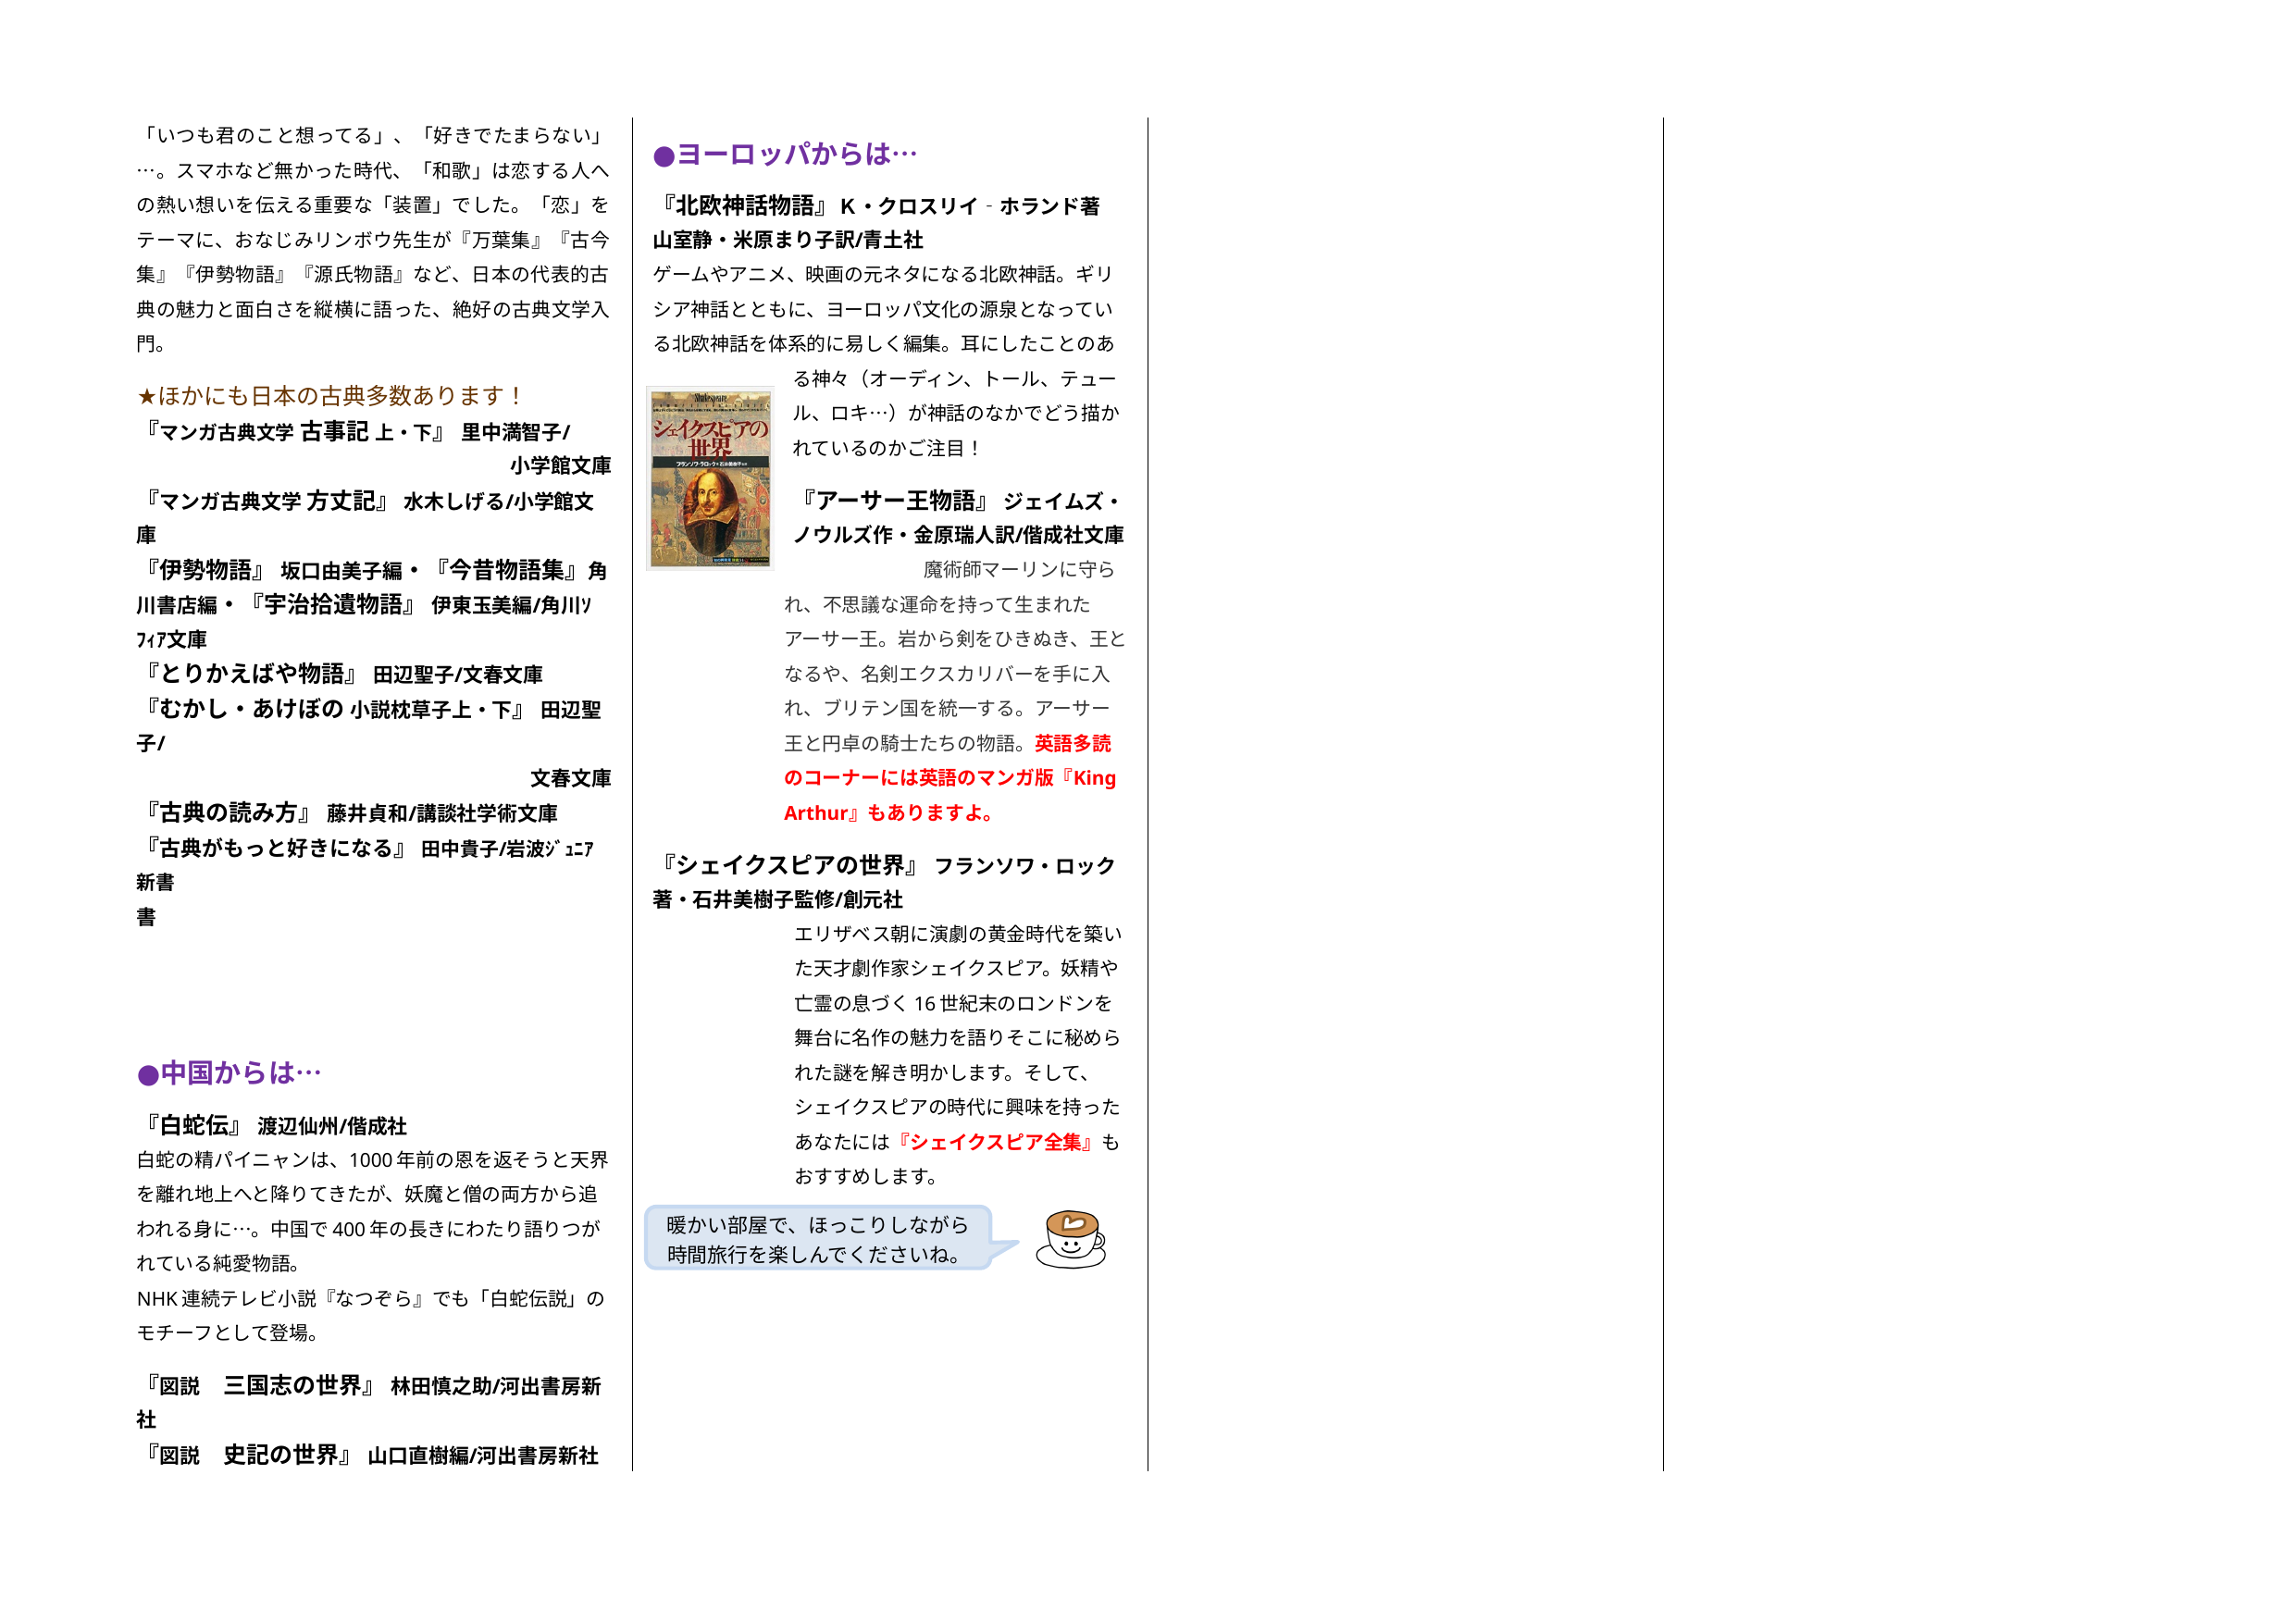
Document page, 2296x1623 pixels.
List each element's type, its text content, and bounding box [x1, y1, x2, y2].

text NHK連続テレビ小説『なつぞら』でも「白蛇伝説」のモチーフとして登場。 [137, 1280, 612, 1349]
text 「いつも君のこと想ってる」、「好きでたまらない」…。スマホなど無かった時代、「和歌」は恋する人への熱い想いを伝える重要な「装置」でした。「恋」をテーマに、おなじみリンボウ先生が『万葉集』『古今集』『伊勢物語』『源氏物語』など、日本の代表的古典の魅力と面白さを縦横に語った、絶好の古典文学入門。 [137, 118, 612, 360]
text 『アーサー王物語』 ジェイムズ・ノウルズ作・金原瑞人訳/偕成社文庫 [776, 482, 1127, 551]
text ゲームやアニメ、映画の元ネタになる北欧神話。ギリシア神話とともに、ヨーロッパ文化の源泉となっている北欧神話を体系的に易しく編集。耳にしたことのある神々（オーディン、トール、テュール、ロキ…）が神話のなかでどう描かれているのかご注目！ [652, 256, 1127, 465]
text 『古典がもっと好きになる』 田中貴子/岩波ｼﾞｭﾆｱ新書 [137, 829, 612, 898]
text 『マンガ古典文学 古事記 上・下』 里中満智子/ [137, 413, 612, 447]
text 文春文庫 [137, 760, 612, 794]
text 山室静・米原まり子訳/青土社 [652, 221, 1127, 256]
text 『古典の読み方』 藤井貞和/講談社学術文庫 [137, 794, 612, 829]
text 『白蛇伝』 渡辺仙州/偕成社 [137, 1107, 612, 1141]
picture [1032, 1200, 1110, 1279]
text 『シェイクスピアの世界』 フランソワ・ロック著・石井美樹子監修/創元社 [652, 846, 1127, 915]
text エリザベス朝に演劇の黄金時代を築いた天才劇作家シェイクスピア。妖精や亡霊の息づく16世紀末のロンドンを舞台に名作の魅力を語りそこに秘められた謎を解き明かします。そして、シェイクスピアの時代に興味を持ったあなたには『シェイクスピア全集』もおすすめします。 [794, 915, 1127, 1193]
text 『北欧神話物語』Ｋ・クロスリイ‐ホランド著 [652, 187, 1127, 221]
text ●ヨーロッパからは… [652, 118, 1127, 187]
text 小学館文庫 [137, 447, 612, 482]
picture [646, 386, 776, 571]
text ★ほかにも日本の古典多数あります！ [137, 378, 612, 413]
text 『図説 三国志の世界』 林田慎之助/河出書房新社 [137, 1367, 612, 1436]
text 『とりかえばや物語』 田辺聖子/文春文庫 [137, 655, 612, 690]
text 『伊勢物語』 坂口由美子編・『今昔物語集』角川書店編・『宇治拾遺物語』 伊東玉美編/角川ｿﾌｨｱ文庫 [137, 551, 612, 655]
text 『図説 史記の世界』 山口直樹編/河出書房新社 [137, 1436, 612, 1470]
text 『マンガ古典文学 方丈記』 水木しげる/小学館文庫 [137, 482, 612, 551]
text 書 [137, 898, 612, 933]
text 白蛇の精パイニャンは、1000年前の恩を返そうと天界を離れ地上へと降りてきたが、妖魔と僧の両方から追われる身に…。中国で400年の長きにわたり語りつがれている純愛物語。 [137, 1141, 612, 1280]
text 魔術師マーリンに守られ、不思議な運命を持って生まれたアーサー王。岩から剣をひきぬき、王となるや、名剣エクスカリバーを手に入れ、ブリテン国を統一する。アーサー王と円卓の騎士たちの物語。英語多読のコーナーには英語のマンガ版『King Arthur』もありますよ。 [784, 551, 1127, 829]
text ●中国からは… [137, 1037, 612, 1107]
text 『むかし・あけぼの 小説枕草子上・下』 田辺聖子/ [137, 690, 612, 760]
